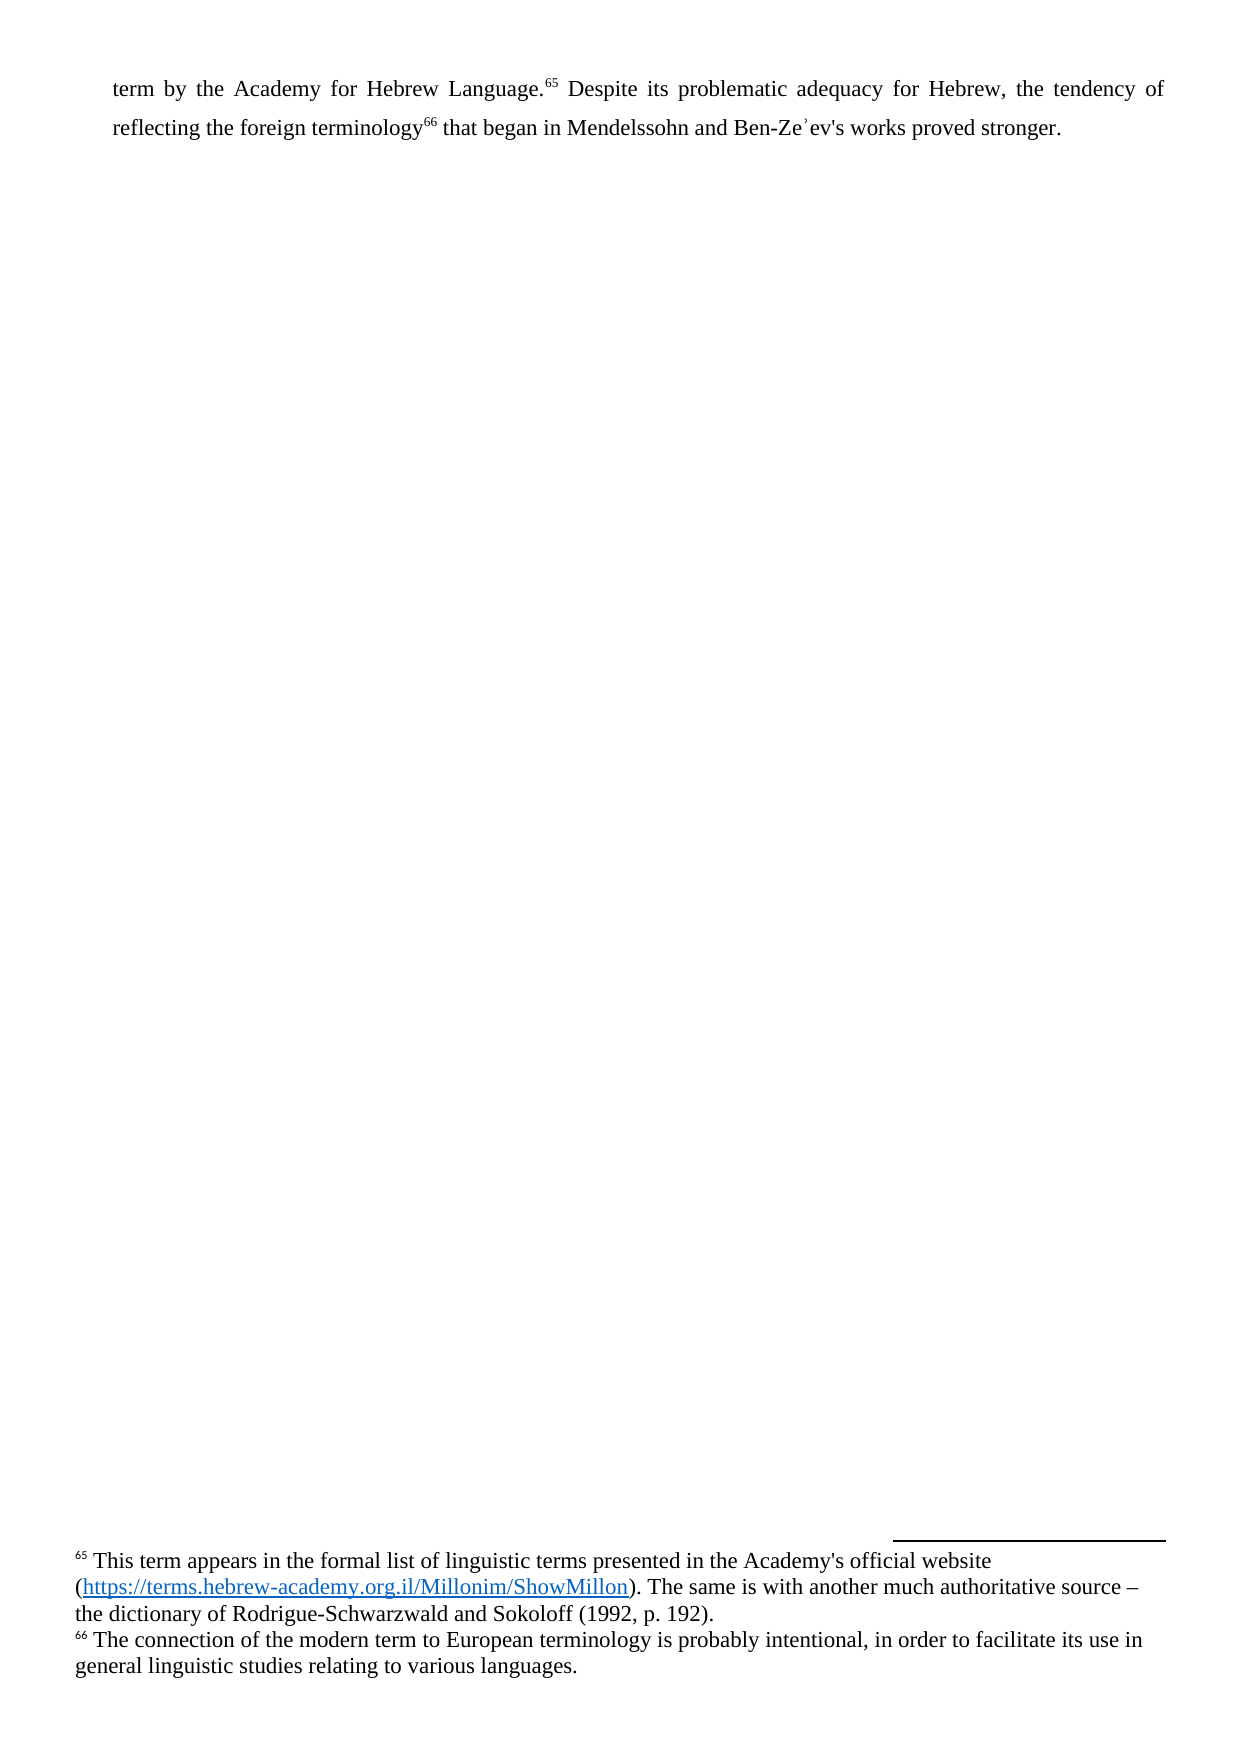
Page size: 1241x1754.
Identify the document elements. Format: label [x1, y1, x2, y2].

text [112, 75, 1165, 141]
